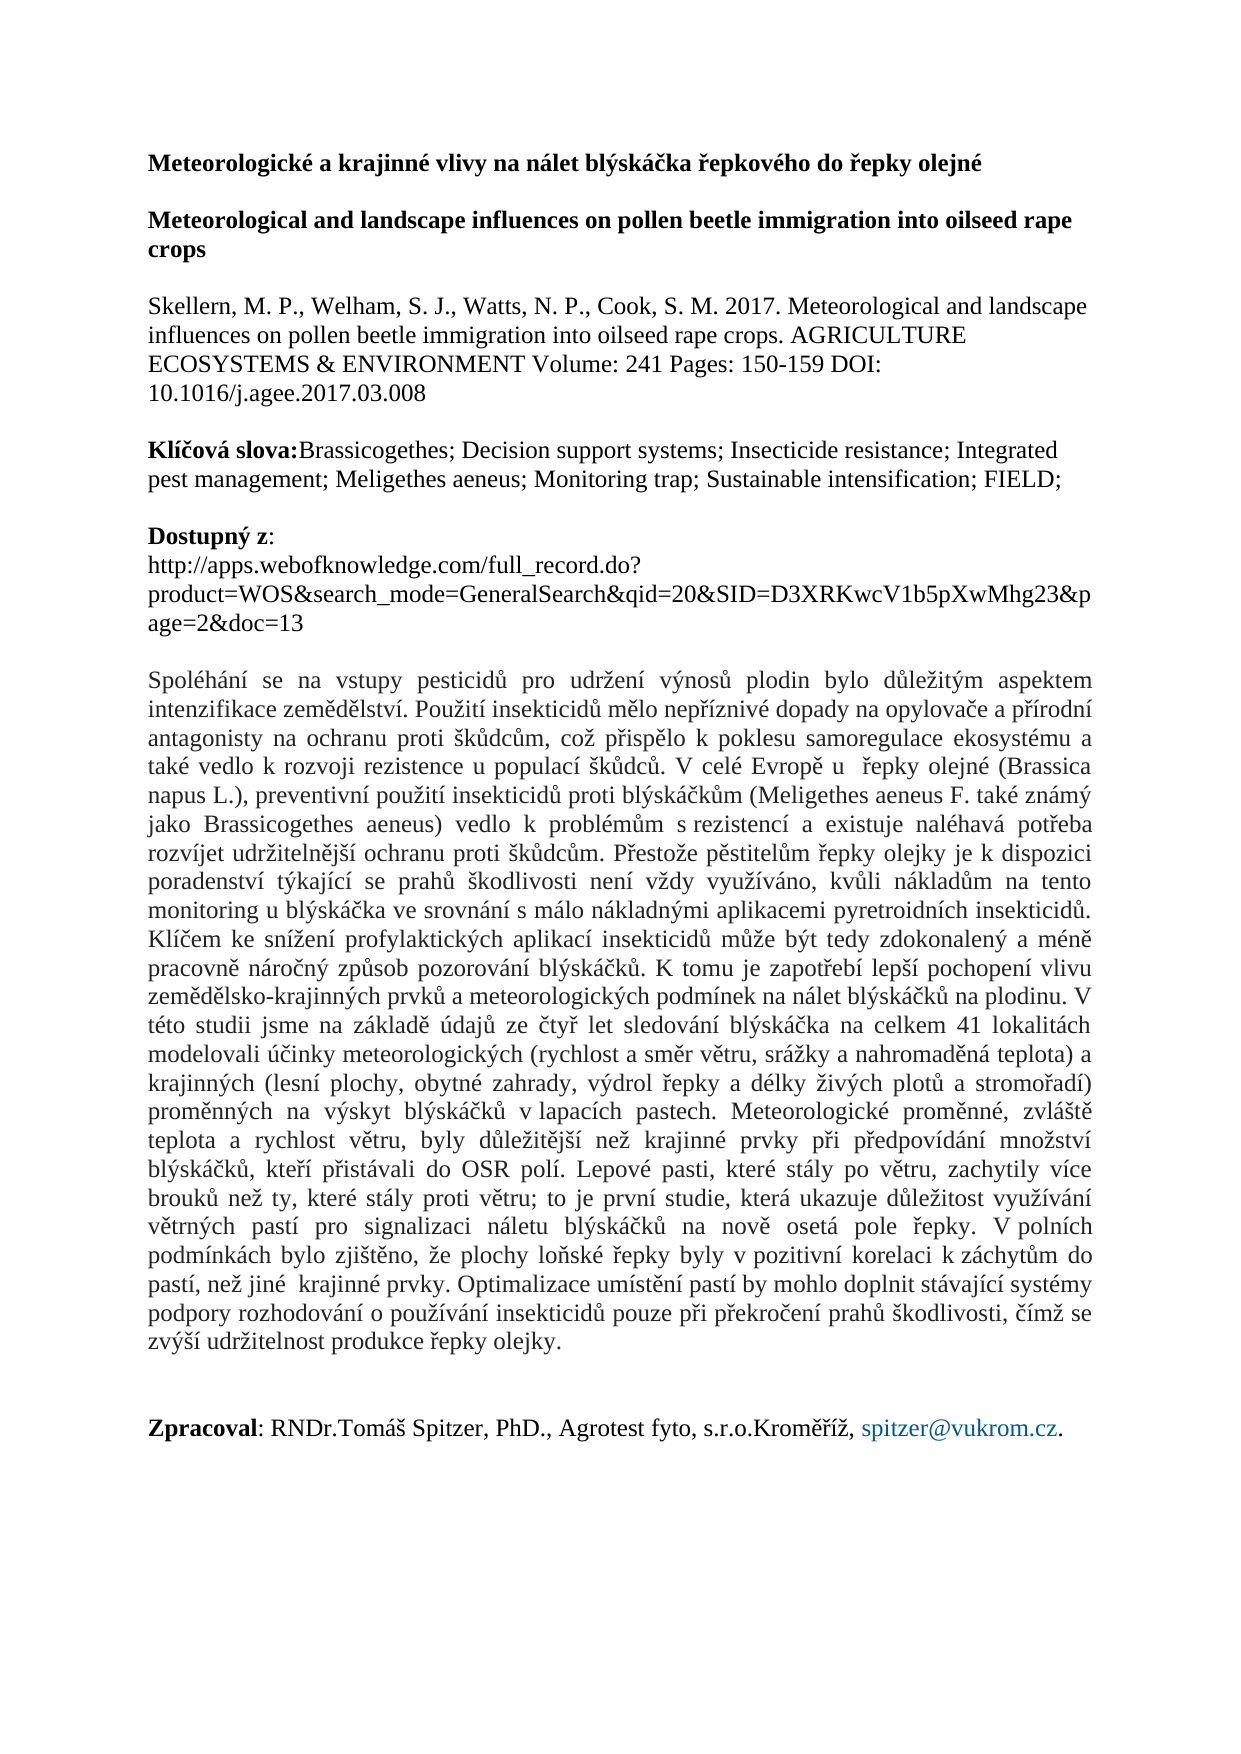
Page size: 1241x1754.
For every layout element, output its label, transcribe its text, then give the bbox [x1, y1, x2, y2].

text Meteorologické a krajinné vlivy na nálet blýskáčka řepkového do řepky olejné [148, 148, 1093, 176]
text Spoléhání se na vstupy pesticidů pro ​​udržení výnosů plodin bylo důležitým aspektem intenzifikace zemědělství. Použití insekticidů mělo nepříznivé dopady na opylovače a přírodní antagonisty na ochranu proti škůdcům, což přispělo k poklesu samoregulace ekosystému a také vedlo k rozvoji rezistence u populací škůdců. V celé Evropě u řepky olejné (Brassica napus L.), preventivní použití insekticidů proti blýskáčkům (Meligethes aeneus F. také známý jako Brassicogethes aeneus) vedlo k problémům s rezistencí a existuje naléhavá potřeba rozvíjet udržitelnější ochranu proti škůdcům. Přestože pěstitelům řepky olejky je k dispozici poradenství týkající se prahů škodlivosti není vždy využíváno, kvůli nákladům na tento monitoring u blýskáčka ve srovnání s málo nákladnými aplikacemi pyretroidních insekticidů. Klíčem ke snížení profylaktických aplikací insekticidů může být tedy zdokonalený a méně pracovně náročný způsob pozorování blýskáčků. K tomu je zapotřebí lepší pochopení vlivu zemědělsko-krajinných prvků a meteorologických podmínek na nálet blýskáčků na plodinu. V této studii jsme na základě údajů ze čtyř let sledování blýskáčka na celkem 41 lokalitách modelovali účinky meteorologických (rychlost a směr větru, srážky a nahromaděná teplota) a krajinných (lesní plochy, obytné zahrady, výdrol řepky a délky živých plotů a stromořadí) proměnných na výskyt blýskáčků v lapacích pastech. Meteorologické proměnné, zvláště teplota a rychlost větru, byly důležitější než krajinné prvky při předpovídání množství blýskáčků, kteří přistávali do OSR polí. Lepové pasti, které stály po větru, zachytily více brouků než ty, které stály proti větru; to je první studie, která ukazuje důležitost využívání větrných pastí pro signalizaci náletu blýskáčků na nově osetá pole řepky. V polních podmínkách bylo zjištěno, že plochy loňské řepky byly v pozitivní korelaci k záchytům do pastí, než jiné krajinné prvky. Optimalizace umístění pastí by mohlo doplnit stávající systémy podpory rozhodování o používání insekticidů pouze při překročení prahů škodlivosti, čímž se zvýší udržitelnost produkce řepky olejky. [148, 665, 1093, 1355]
text Meteorological and landscape influences on pollen beetle immigration into oilseed rape crops [148, 205, 1093, 263]
text Zpracoval: RNDr.Tomáš Spitzer, PhD., Agrotest fyto, s.r.o.Kroměříž, spitzer@vukrom.cz. [148, 1413, 1093, 1441]
text Skellern, M. P., Welham, S. J., Watts, N. P., Cook, S. M. 2017. Meteorological and landscape influences on pollen beetle immigration into oilseed rape crops. AGRICULTURE ECOSYSTEMS & ENVIRONMENT Volume: 241 Pages: 150-159 DOI: 10.1016/j.agee.2017.03.008 [148, 291, 1093, 406]
text Dostupný z: [148, 521, 1093, 550]
text Klíčová slova:Brassicogethes; Decision support systems; Insecticide resistance; Integrated pest management; Meligethes aeneus; Monitoring trap; Sustainable intensification; FIELD; [148, 435, 1093, 493]
text http://apps.webofknowledge.com/full_record.do?product=WOS&search_mode=GeneralSearch&qid=20&SID=D3XRKwcV1b5pXwMhg23&page=2&doc=13 [148, 550, 1093, 636]
